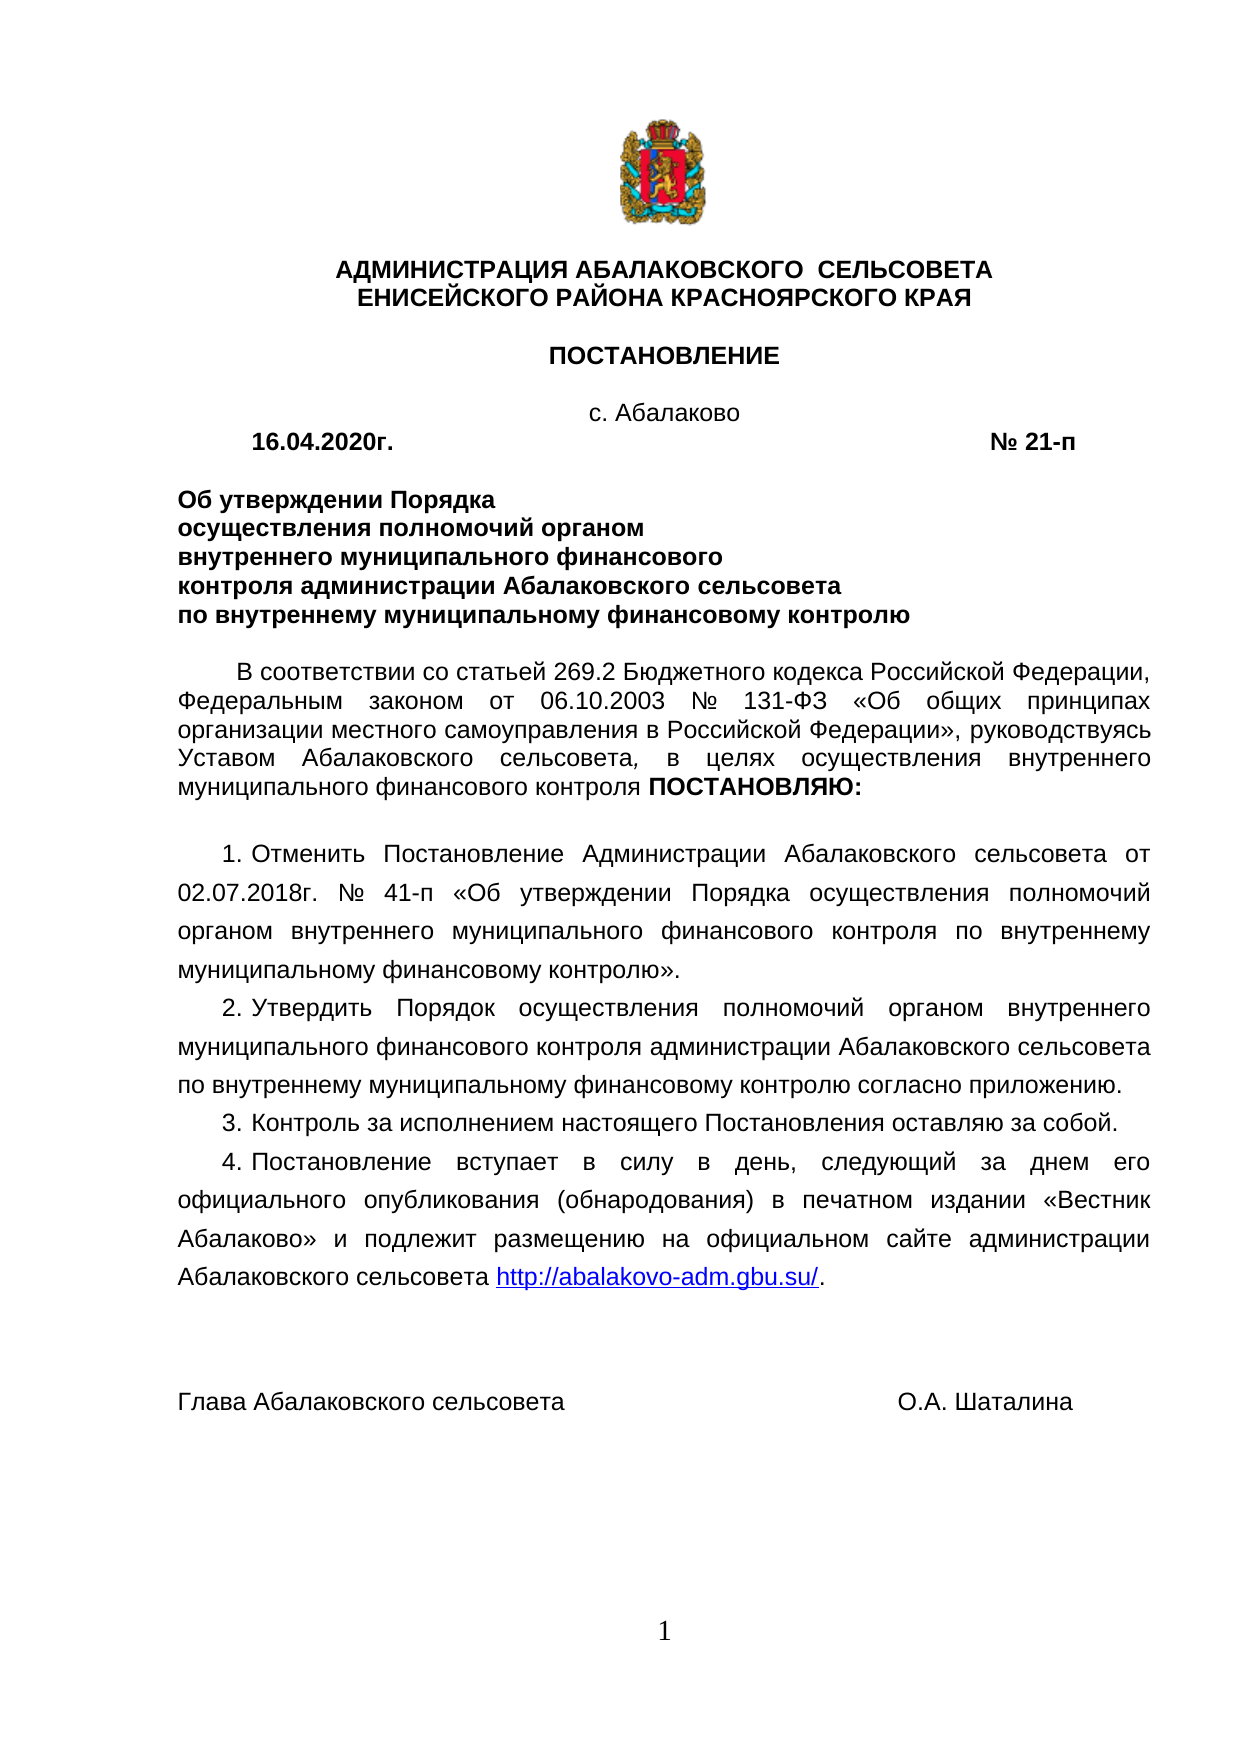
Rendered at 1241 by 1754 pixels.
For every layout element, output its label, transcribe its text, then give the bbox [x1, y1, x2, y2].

text ЕНИСЕЙСКОГО РАЙОНА КРАСНОЯРСКОГО КРАЯ [177, 283, 1152, 312]
list Постановление вступает в силу в день, следующий за днем его официального опубликования (обнародования) в печатном издании «Вестник Абалаково» и подлежит размещению на официальном сайте администрации Абалаковского сельсовета http://abalakovo-adm.gbu.su/. [177, 1137, 1152, 1291]
list Утвердить Порядок осуществления полномочий органом внутреннего муниципального финансового контроля администрации Абалаковского сельсовета по внутреннему муниципальному финансовому контролю согласно приложению. [177, 983, 1152, 1099]
text по внутреннему муниципальному финансовому контролю [177, 600, 1152, 628]
text с. Абалаково [177, 398, 1152, 427]
text АДМИНИСТРАЦИЯ АБАЛАКОВСКОГО СЕЛЬСОВЕТА [177, 255, 1152, 283]
text осуществления полномочий органом [177, 513, 1152, 542]
text В соответствии со статьей 269.2 Бюджетного кодекса Российской Федерации, Федеральным законом от 06.10.2003 № 131-ФЗ «Об общих принципах организации местного самоуправления в Российской Федерации», руководствуясь Уставом Абалаковского сельсовета, в целях осуществления внутреннего муниципального финансового контроля ПОСТАНОВЛЯЮ: [177, 657, 1152, 801]
list Контроль за исполнением настоящего Постановления оставляю за собой. [177, 1099, 1152, 1137]
picture [620, 118, 709, 226]
list Отменить Постановление Администрации Абалаковского сельсовета от 02.07.2018г. № 41-п «Об утверждении Порядка осуществления полномочий органом внутреннего муниципального финансового контроля по внутреннему муниципальному финансовому контролю». [177, 830, 1152, 983]
text Глава Абалаковского сельсовета О.А. Шаталина [177, 1387, 1152, 1416]
text контроля администрации Абалаковского сельсовета [177, 571, 1152, 600]
text ПОСТАНОВЛЕНИЕ [177, 341, 1152, 370]
text 16.04.2020г. № 21-п [177, 427, 1152, 456]
text внутреннего муниципального финансового [177, 542, 1152, 571]
text Об утверждении Порядка [177, 485, 1152, 513]
